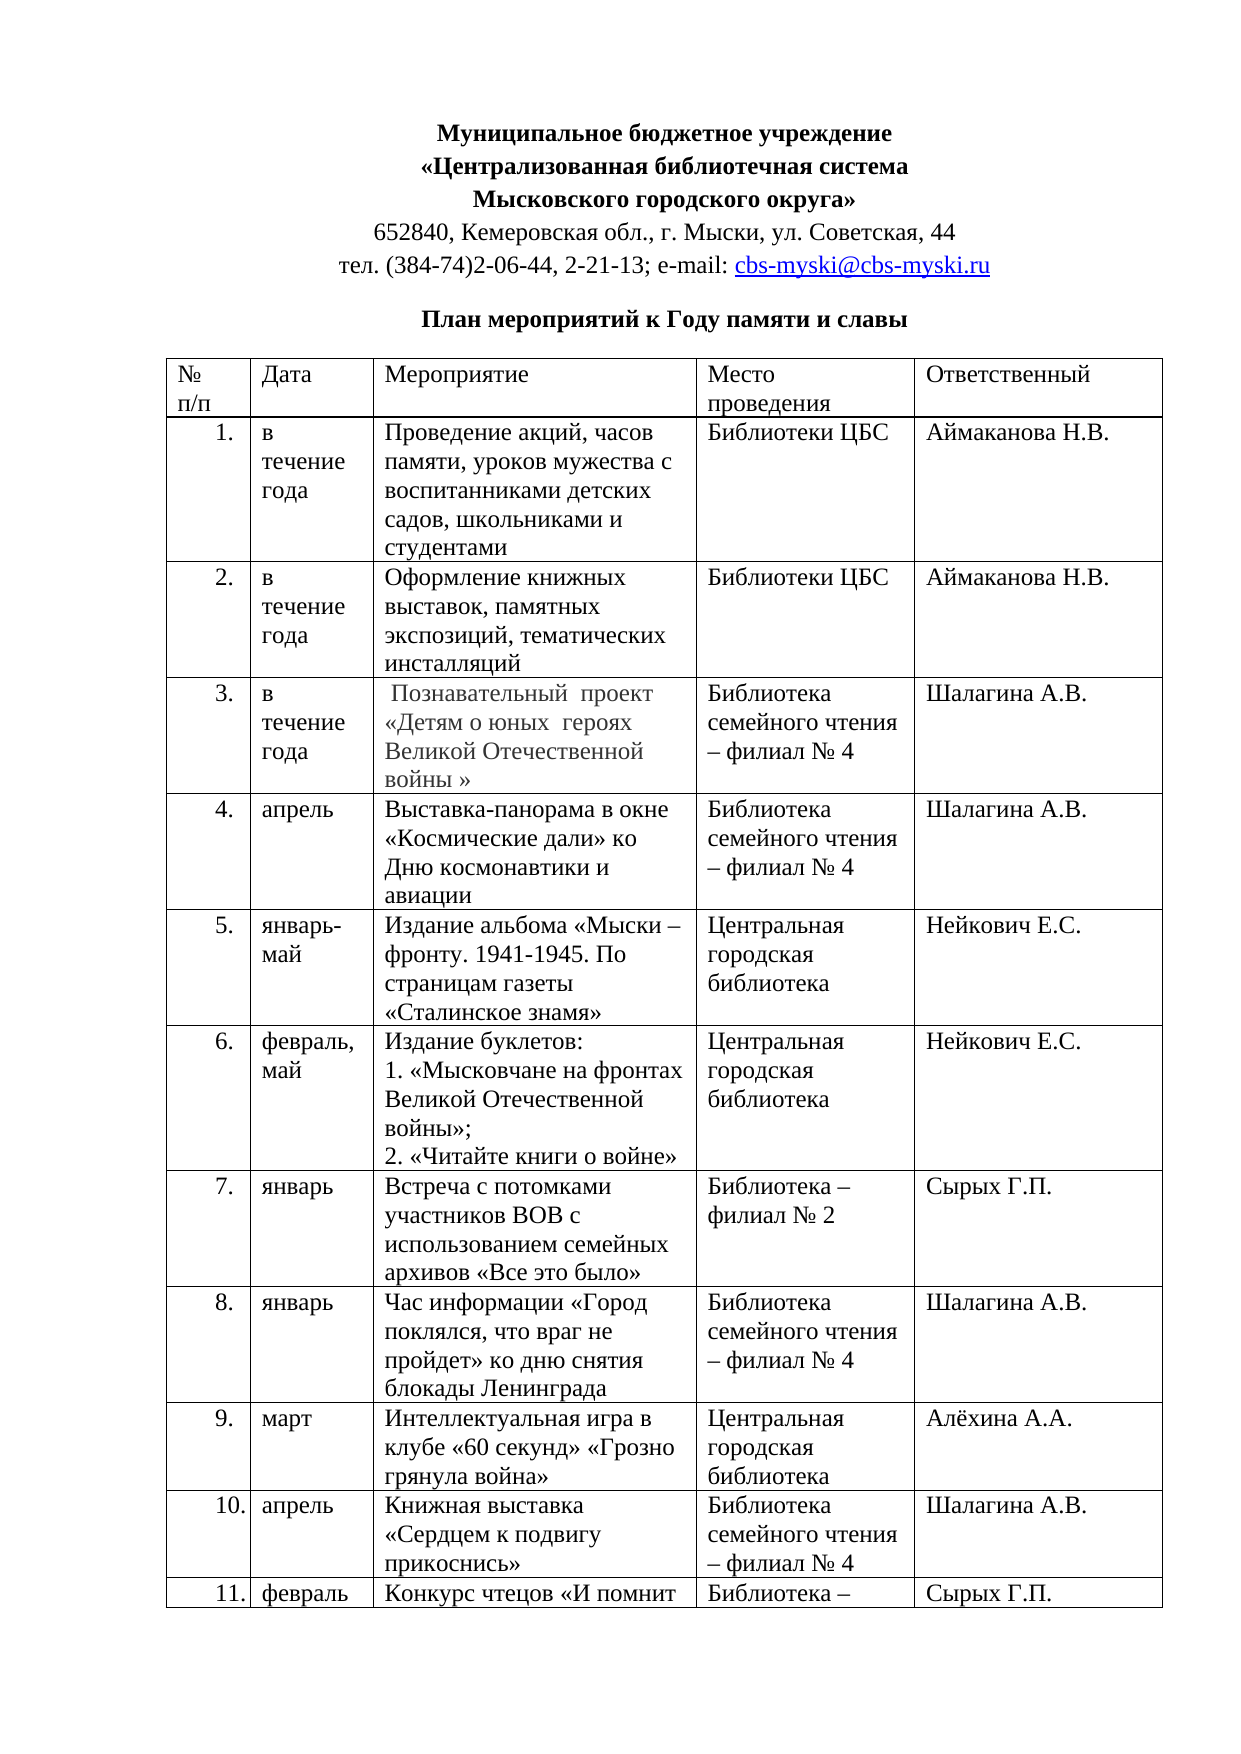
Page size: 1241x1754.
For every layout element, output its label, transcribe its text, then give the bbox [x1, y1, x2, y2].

table_cell Центральная городская библиотека [697, 1403, 914, 1489]
table_cell Библиотеки ЦБС [697, 418, 914, 561]
table_cell апрель [251, 794, 373, 909]
table_cell [167, 1403, 250, 1489]
text 652840, Кемеровская обл., г. Мыски, ул. Советская, 44 [177, 217, 1152, 246]
table_cell в течение года [251, 418, 373, 561]
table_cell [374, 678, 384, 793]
table_cell Издание альбома «Мыски – фронту. 1941-1945. По страницам газеты «Сталинское знамя» [374, 910, 696, 1025]
table_cell в течение года [251, 678, 373, 793]
table_cell [167, 1578, 250, 1607]
table_cell Сырых Г.П. [915, 1171, 1162, 1286]
table_cell Библиотека семейного чтения – филиал № 4 [697, 678, 914, 793]
table_cell февраль, май [251, 1026, 373, 1170]
table_header Мероприятие [374, 359, 696, 416]
table_cell Библиотека семейного чтения – филиал № 4 [697, 1491, 914, 1577]
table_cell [697, 1578, 914, 1607]
table_cell Библиотека – филиал № 2 [697, 1171, 914, 1286]
table_cell [167, 1171, 250, 1286]
text «Централизованная библиотечная система [177, 151, 1152, 180]
table_cell [167, 794, 250, 909]
table_cell Выставка-панорама в окне «Космические дали» ко Дню космонавтики и авиации [374, 794, 696, 909]
table_cell [167, 910, 250, 1025]
table_cell Час информации «Город поклялся, что враг не пройдет» ко дню снятия блокады Ленинграда [374, 1287, 696, 1402]
table_cell Нейкович Е.С. [915, 910, 1162, 1025]
table_cell [167, 1491, 250, 1577]
table_cell Издание буклетов: 1. «Мысковчане на фронтах Великой Отечественной войны»; 2. «Читайте книги о войне» [374, 1026, 696, 1170]
table_cell Центральная городская библиотека [697, 1026, 914, 1170]
table_cell январь-май [251, 910, 373, 1025]
table_header Место проведения [697, 359, 914, 416]
table_cell Шалагина А.В. [915, 794, 1162, 909]
table_cell [167, 562, 250, 677]
table_cell Оформление книжных выставок, памятных экспозиций, тематических инсталляций [374, 562, 696, 677]
text тел. (384-74)2-06-44, 2-21-13; e-mail: cbs-myski@cbs-myski.ru [177, 250, 1152, 279]
table_cell Шалагина А.В. [915, 678, 1162, 793]
table_cell Встреча с потомками участников ВОВ с использованием семейных архивов «Все это было» [374, 1171, 696, 1286]
table_cell [167, 1026, 250, 1170]
table_cell Библиотека семейного чтения – филиал № 4 [697, 1287, 914, 1402]
table_cell Интеллектуальная игра в клубе «60 секунд» «Грозно грянула война» [374, 1403, 696, 1489]
table_cell в течение года [251, 562, 373, 677]
table_cell апрель [251, 1491, 373, 1577]
table_cell Нейкович Е.С. [915, 1026, 1162, 1170]
text План мероприятий к Году памяти и славы [177, 304, 1152, 333]
table_header № п/п [167, 359, 250, 416]
table_cell февраль [251, 1578, 373, 1607]
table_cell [374, 1578, 696, 1607]
table_cell январь [251, 1287, 373, 1402]
text Муниципальное бюджетное учреждение [177, 118, 1152, 147]
table_cell март [251, 1403, 373, 1489]
table_header Дата [251, 359, 373, 416]
table_cell [167, 678, 250, 793]
table_cell Шалагина А.В. [915, 1287, 1162, 1402]
table_cell [167, 1287, 250, 1402]
table_cell январь [251, 1171, 373, 1286]
table_cell Аймаканова Н.В. [915, 562, 1162, 677]
table_cell Сырых Г.П. [915, 1578, 1162, 1607]
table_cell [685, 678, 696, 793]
table_cell Книжная выставка «Сердцем к подвигу прикоснись» [374, 1491, 696, 1577]
table_cell Аймаканова Н.В. [915, 418, 1162, 561]
table_cell Центральная городская библиотека [697, 910, 914, 1025]
table_cell Шалагина А.В. [915, 1491, 1162, 1577]
text Мысковского городского округа» [177, 184, 1152, 213]
table_cell Алёхина А.А. [915, 1403, 1162, 1489]
table_cell Проведение акций, часов памяти, уроков мужества с воспитанниками детских садов, школьниками и студентами [374, 418, 696, 561]
table_header Ответственный [915, 359, 1162, 416]
table_cell Библиотеки ЦБС [697, 562, 914, 677]
table_cell [167, 418, 250, 561]
table_cell Библиотека семейного чтения – филиал № 4 [697, 794, 914, 909]
